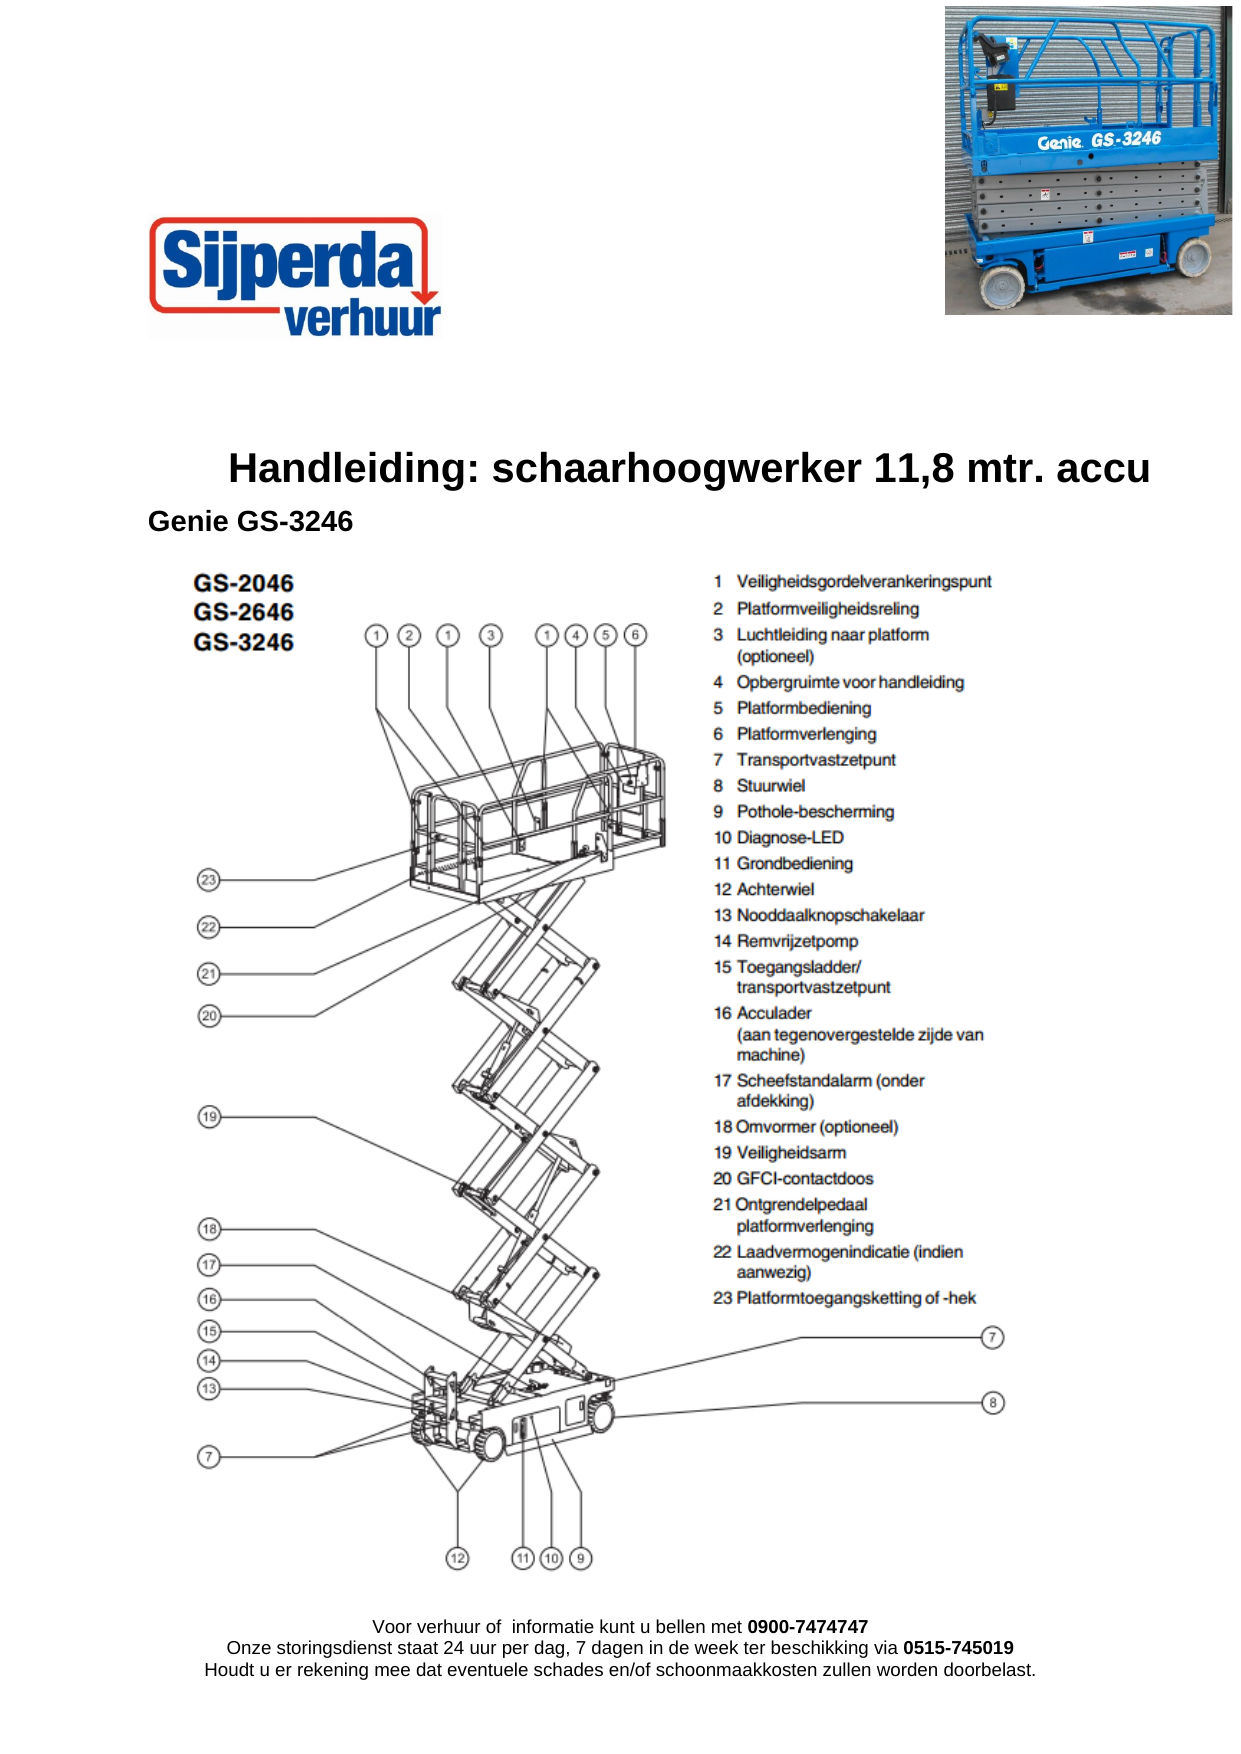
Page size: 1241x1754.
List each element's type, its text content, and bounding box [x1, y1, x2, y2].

picture [945, 6, 1233, 315]
picture [147, 213, 443, 340]
picture [147, 564, 1114, 1586]
text Genie GS-3246 [148, 503, 1093, 537]
text Handleiding: schaarhoogwerker 11,8 mtr. accu [148, 443, 1152, 491]
